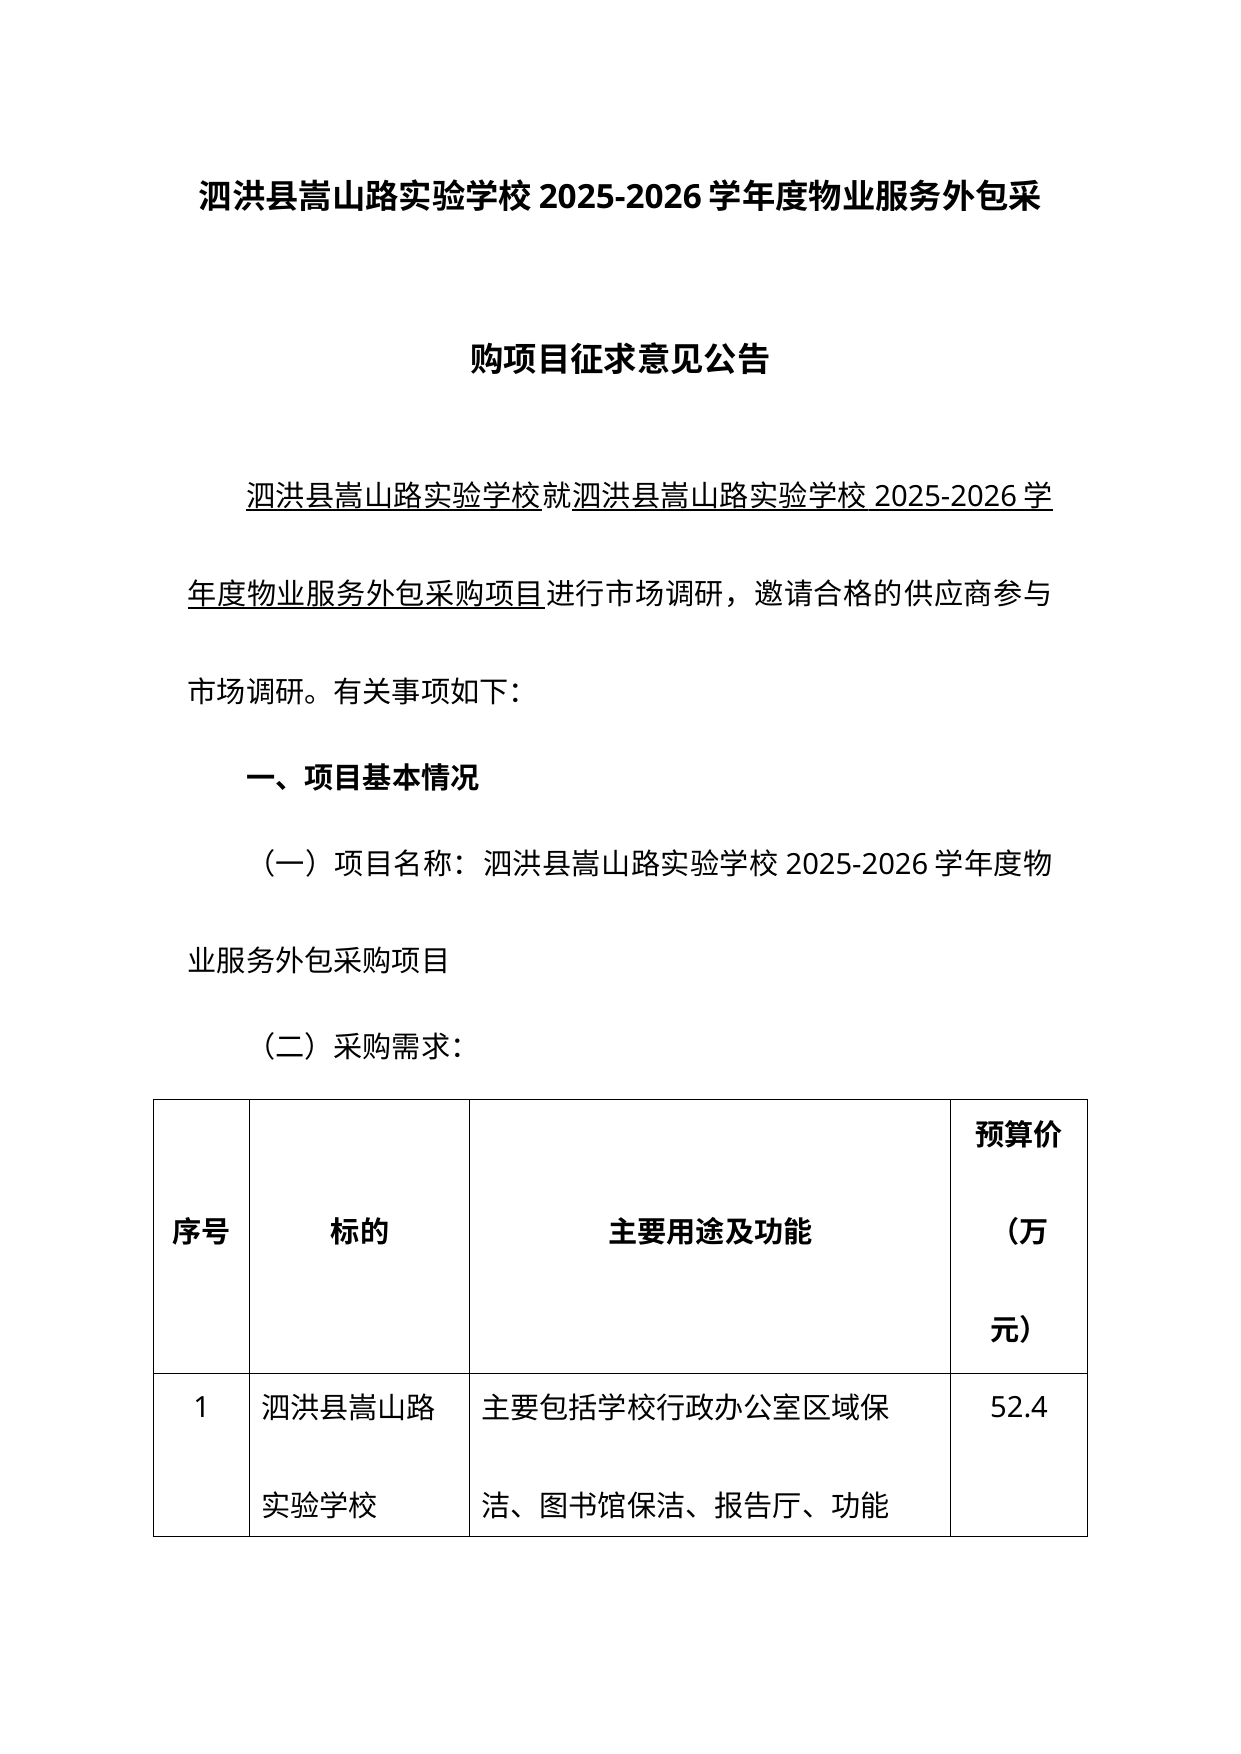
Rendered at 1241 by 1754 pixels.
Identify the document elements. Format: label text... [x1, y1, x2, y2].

table_cell 1 [154, 1374, 249, 1536]
table_header 序号 [154, 1100, 249, 1372]
text 泗洪县嵩山路实验学校2025-2026学年度物业服务外包采购项目征求意见公告 [187, 162, 1053, 389]
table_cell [470, 1374, 950, 1536]
text （二）采购需求： [187, 1013, 1053, 1078]
table_cell 52.4 [951, 1374, 1087, 1536]
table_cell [250, 1374, 469, 1536]
text 一、项目基本情况 [187, 743, 1053, 808]
table_header 标的 [250, 1100, 469, 1372]
table_header 预算价（万元） [951, 1100, 1087, 1372]
table_header 主要用途及功能 [470, 1100, 950, 1372]
text （一）项目名称：泗洪县嵩山路实验学校2025-2026学年度物业服务外包采购项目 [187, 829, 1053, 992]
text 泗洪县嵩山路实验学校就泗洪县嵩山路实验学校2025-2026学年度物业服务外包采购项目进行市场调研，邀请合格的供应商参与市场调研。有关事项如下： [187, 462, 1053, 722]
